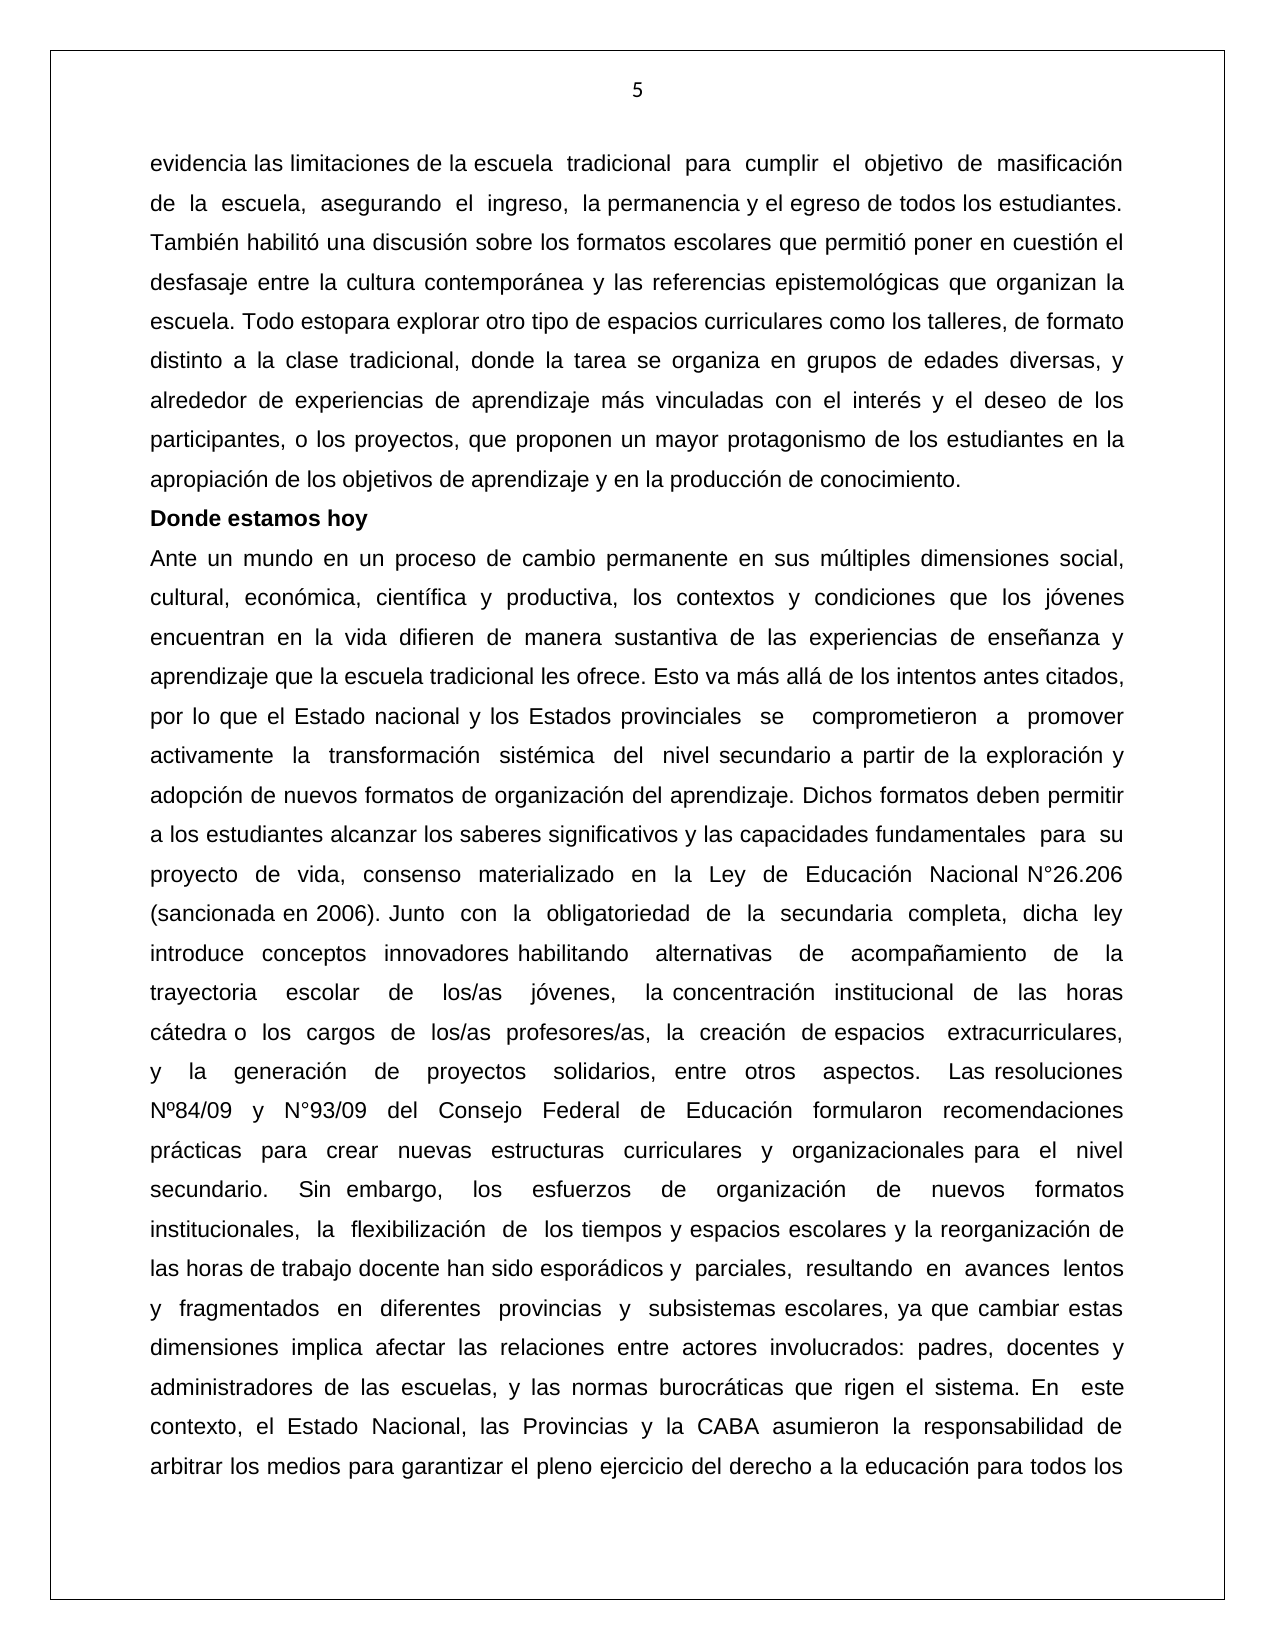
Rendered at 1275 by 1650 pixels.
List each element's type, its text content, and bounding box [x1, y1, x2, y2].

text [150, 545, 1125, 1479]
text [150, 150, 1125, 492]
text Donde estamos hoy [150, 505, 1125, 532]
